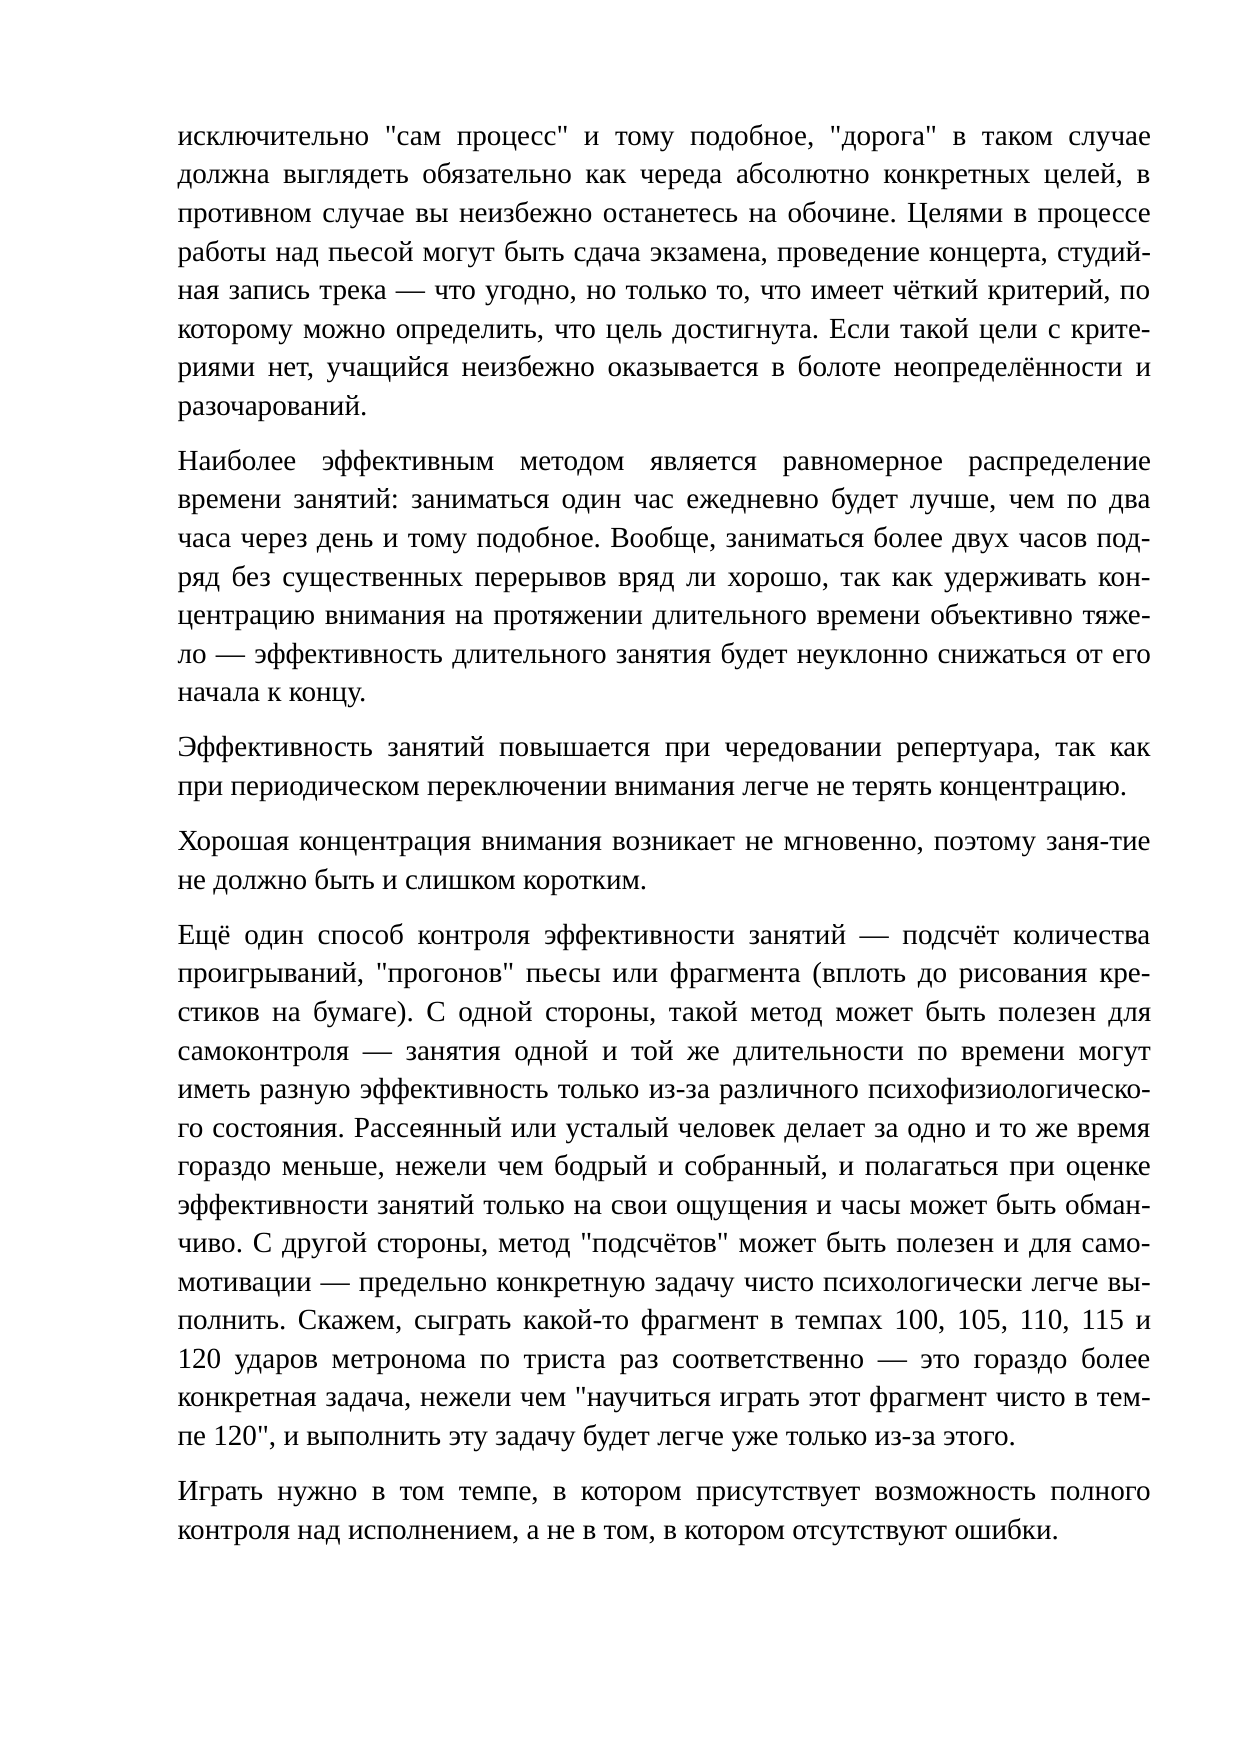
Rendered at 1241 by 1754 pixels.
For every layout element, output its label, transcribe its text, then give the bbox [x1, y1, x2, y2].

text Эффективность занятий повышается при чередовании репертуара, так как при периодическом переключении внимания легче не терять концентрацию. [177, 729, 1152, 802]
text Наиболее эффективным методом является равномерное распределение времени занятий: заниматься один час ежедневно будет лучше, чем по два часа через день и тому подобное. Вообще, заниматься более двух часов под-ряд без существенных перерывов вряд ли хорошо, так как удерживать кон-центрацию внимания на протяжении длительного времени объективно тяже-ло — эффективность длительного занятия будет неуклонно снижаться от его начала к концу. [177, 443, 1152, 708]
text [177, 118, 1152, 421]
text Ещё один способ контроля эффективности занятий — подсчёт количества проигрываний, "прогонов" пьесы или фрагмента (вплоть до рисования кре-стиков на бумаге). С одной стороны, такой метод может быть полезен для самоконтроля — занятия одной и той же длительности по времени могут иметь разную эффективность только из-за различного психофизиологическо-го состояния. Рассеянный или усталый человек делает за одно и то же время гораздо меньше, нежели чем бодрый и собранный, и полагаться при оценке эффективности занятий только на свои ощущения и часы может быть обман-чиво. С другой стороны, метод "подсчётов" может быть полезен и для само-мотивации — предельно конкретную задачу чисто психологически легче вы-полнить. Скажем, сыграть какой-то фрагмент в темпах 100, 105, 110, 115 и 120 ударов метронома по триста раз соответственно — это гораздо более конкретная задача, нежели чем "научиться играть этот фрагмент чисто в тем-пе 120", и выполнить эту задачу будет легче уже только из-за этого. [177, 917, 1152, 1452]
text Играть нужно в том темпе, в котором присутствует возможность полного контроля над исполнением, а не в том, в котором отсутствуют ошибки. [177, 1473, 1152, 1545]
text Хорошая концентрация внимания возникает не мгновенно, поэтому заня-тие не должно быть и слишком коротким. [177, 823, 1152, 895]
